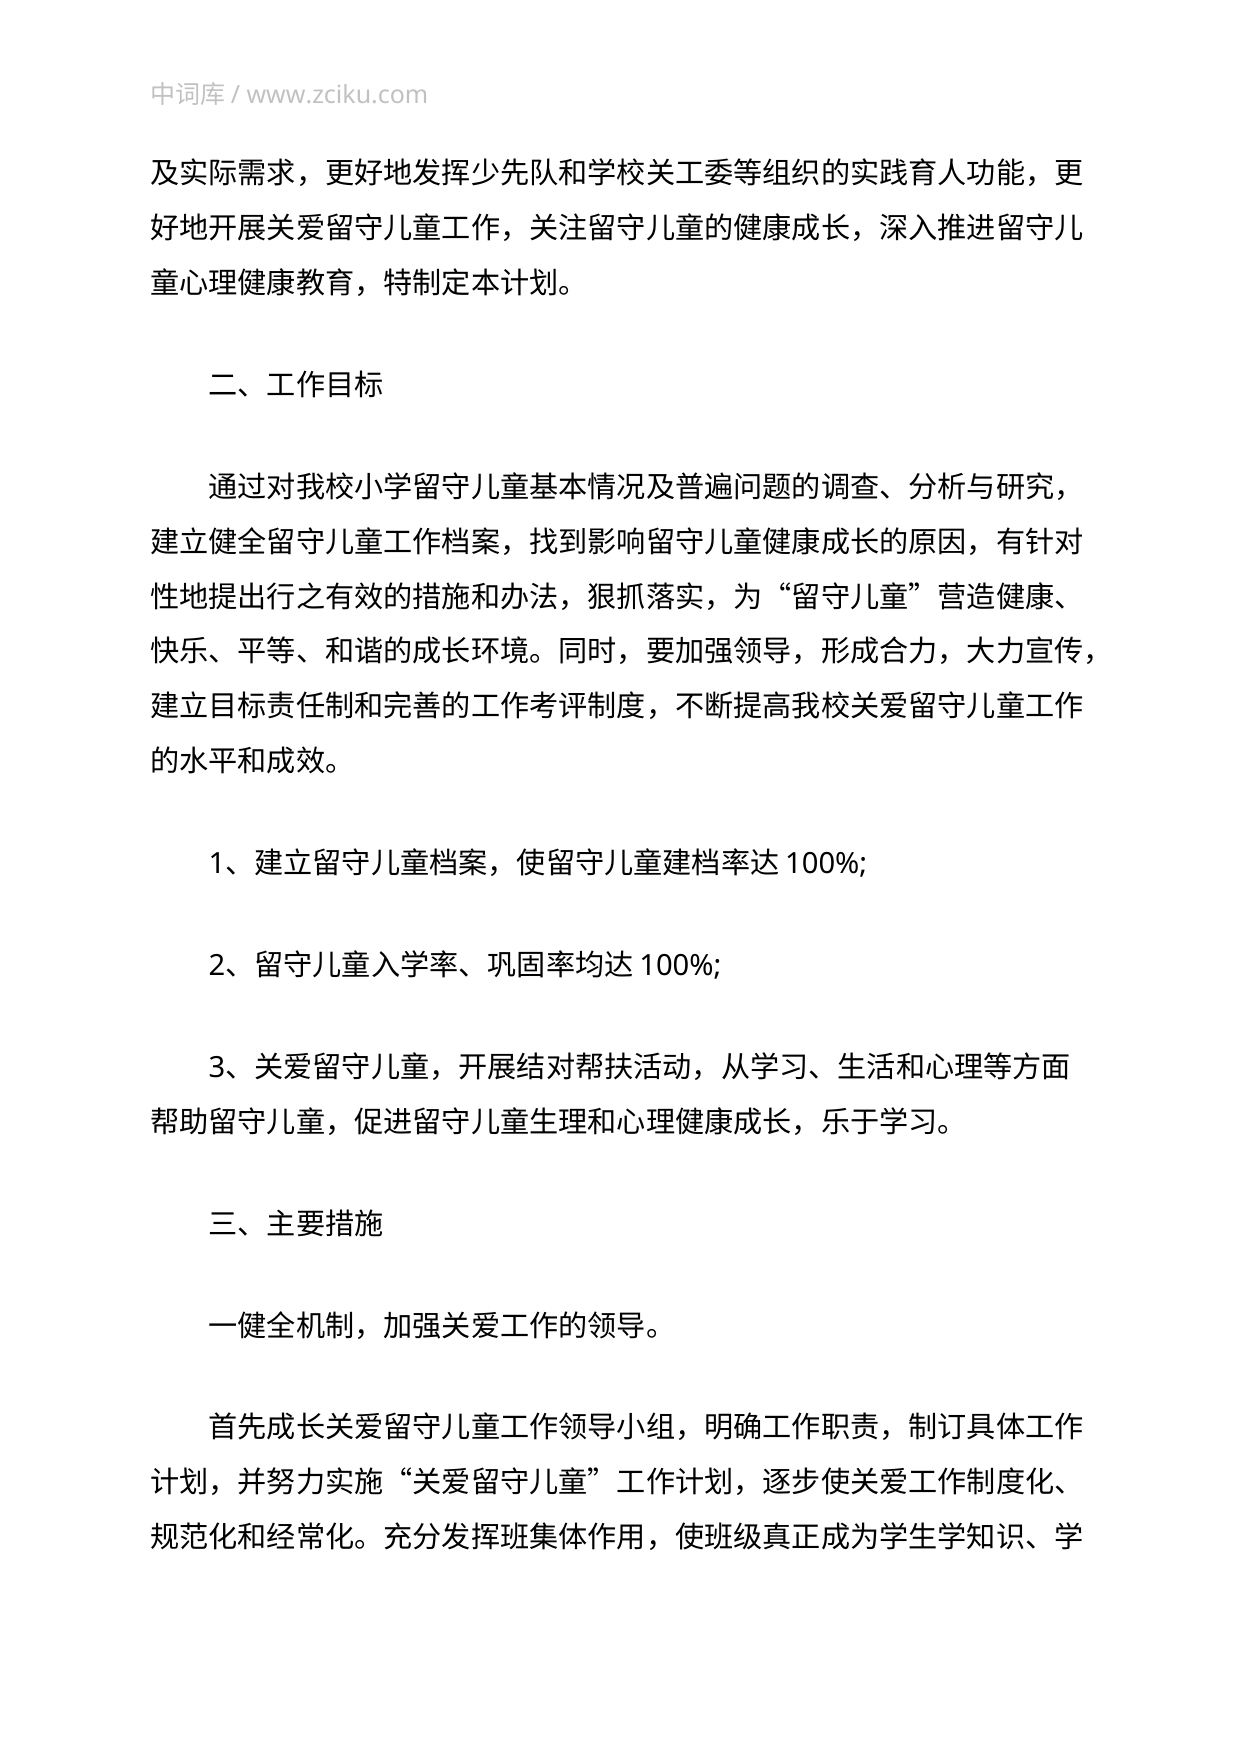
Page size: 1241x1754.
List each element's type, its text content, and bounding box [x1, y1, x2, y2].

text 3、关爱留守儿童，开展结对帮扶活动，从学习、生活和心理等方面帮助留守儿童，促进留守儿童生理和心理健康成长，乐于学习。 [150, 1043, 1090, 1141]
text 一健全机制，加强关爱工作的领导。 [150, 1302, 1090, 1344]
text 三、主要措施 [150, 1200, 1090, 1243]
text 二、工作目标 [150, 362, 1090, 404]
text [150, 1404, 1090, 1556]
text 2、留守儿童入学率、巩固率均达100%; [150, 942, 1090, 984]
text 通过对我校小学留守儿童基本情况及普遍问题的调查、分析与研究，建立健全留守儿童工作档案，找到影响留守儿童健康成长的原因，有针对性地提出行之有效的措施和办法，狠抓落实，为“留守儿童”营造健康、快乐、平等、和谐的成长环境。同时，要加强领导，形成合力，大力宣传，建立目标责任制和完善的工作考评制度，不断提高我校关爱留守儿童工作的水平和成效。 [150, 463, 1090, 780]
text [150, 150, 1090, 302]
text 1、建立留守儿童档案，使留守儿童建档率达100%; [150, 839, 1090, 882]
